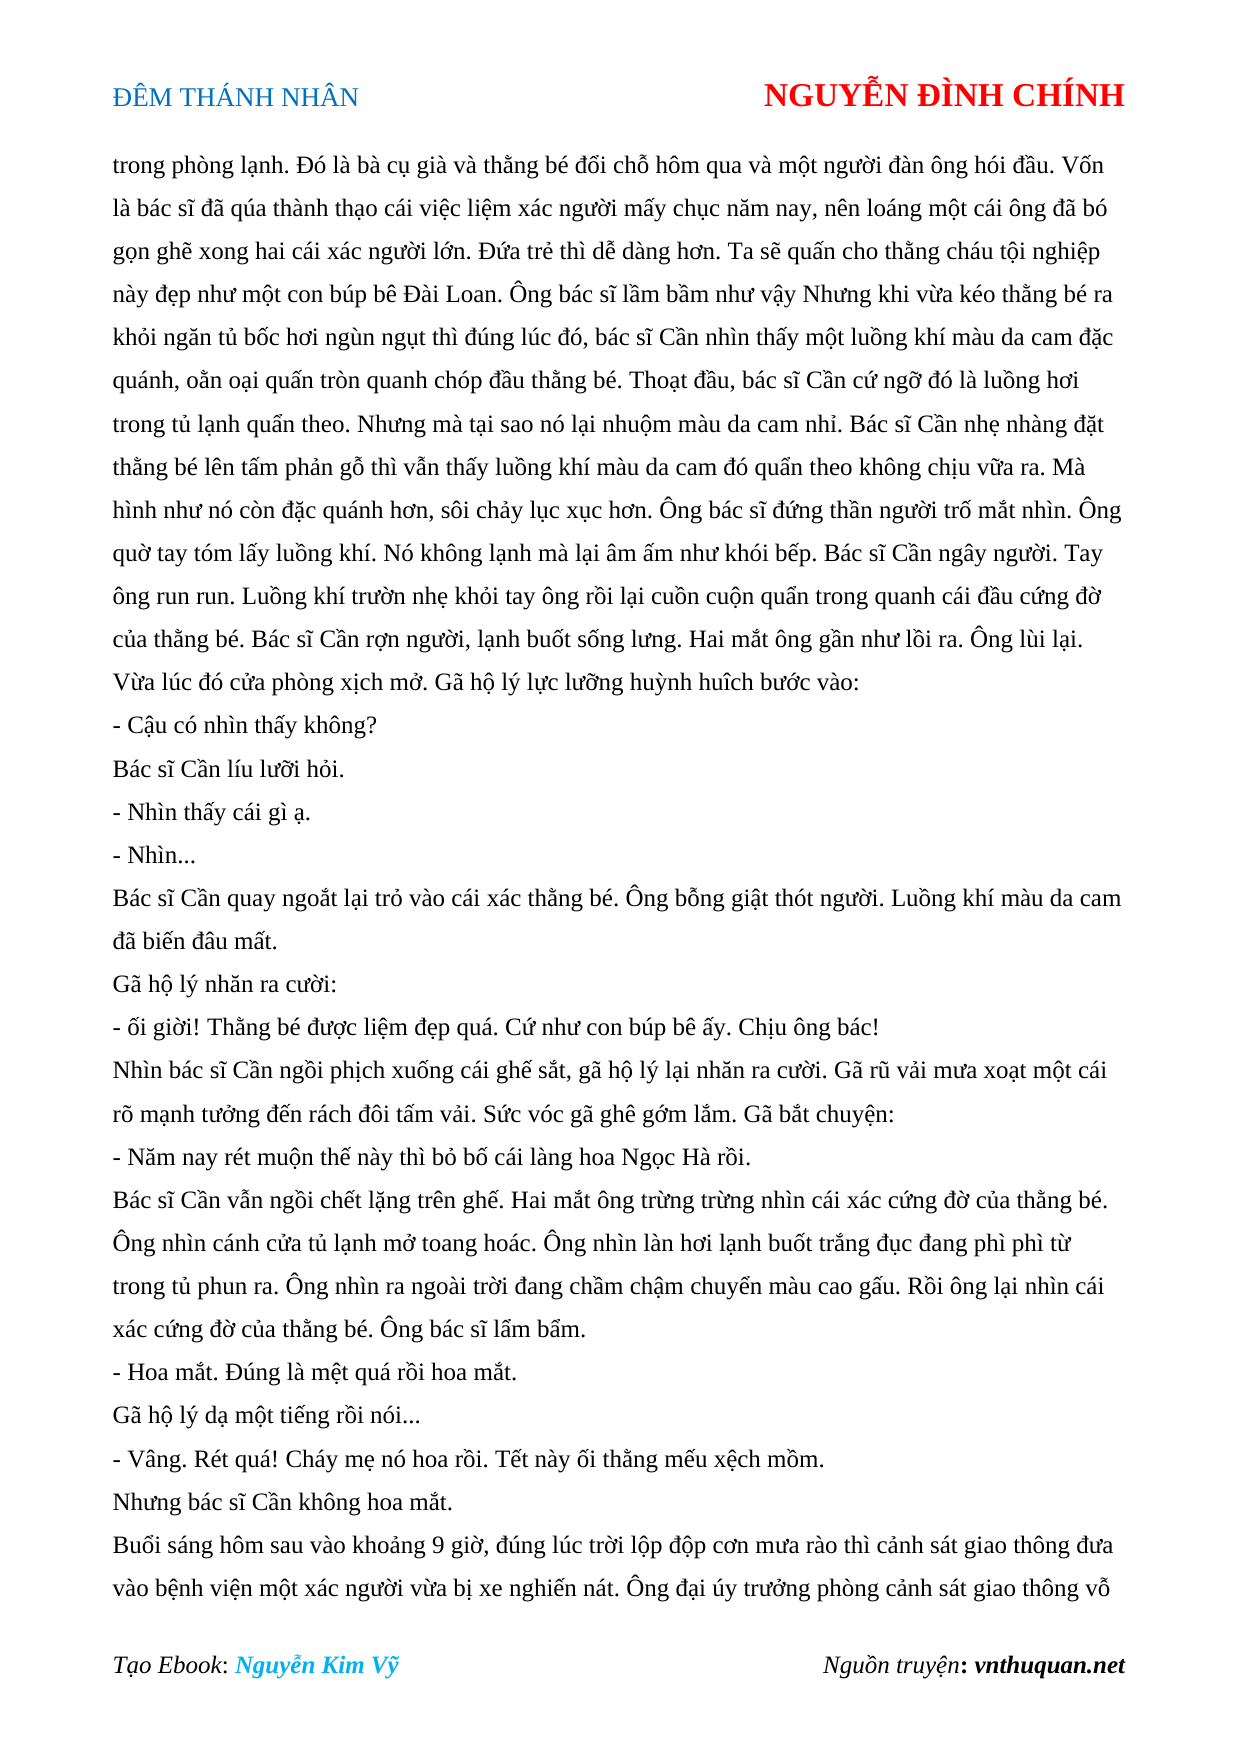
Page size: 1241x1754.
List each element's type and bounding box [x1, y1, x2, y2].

text [112, 150, 1128, 1602]
